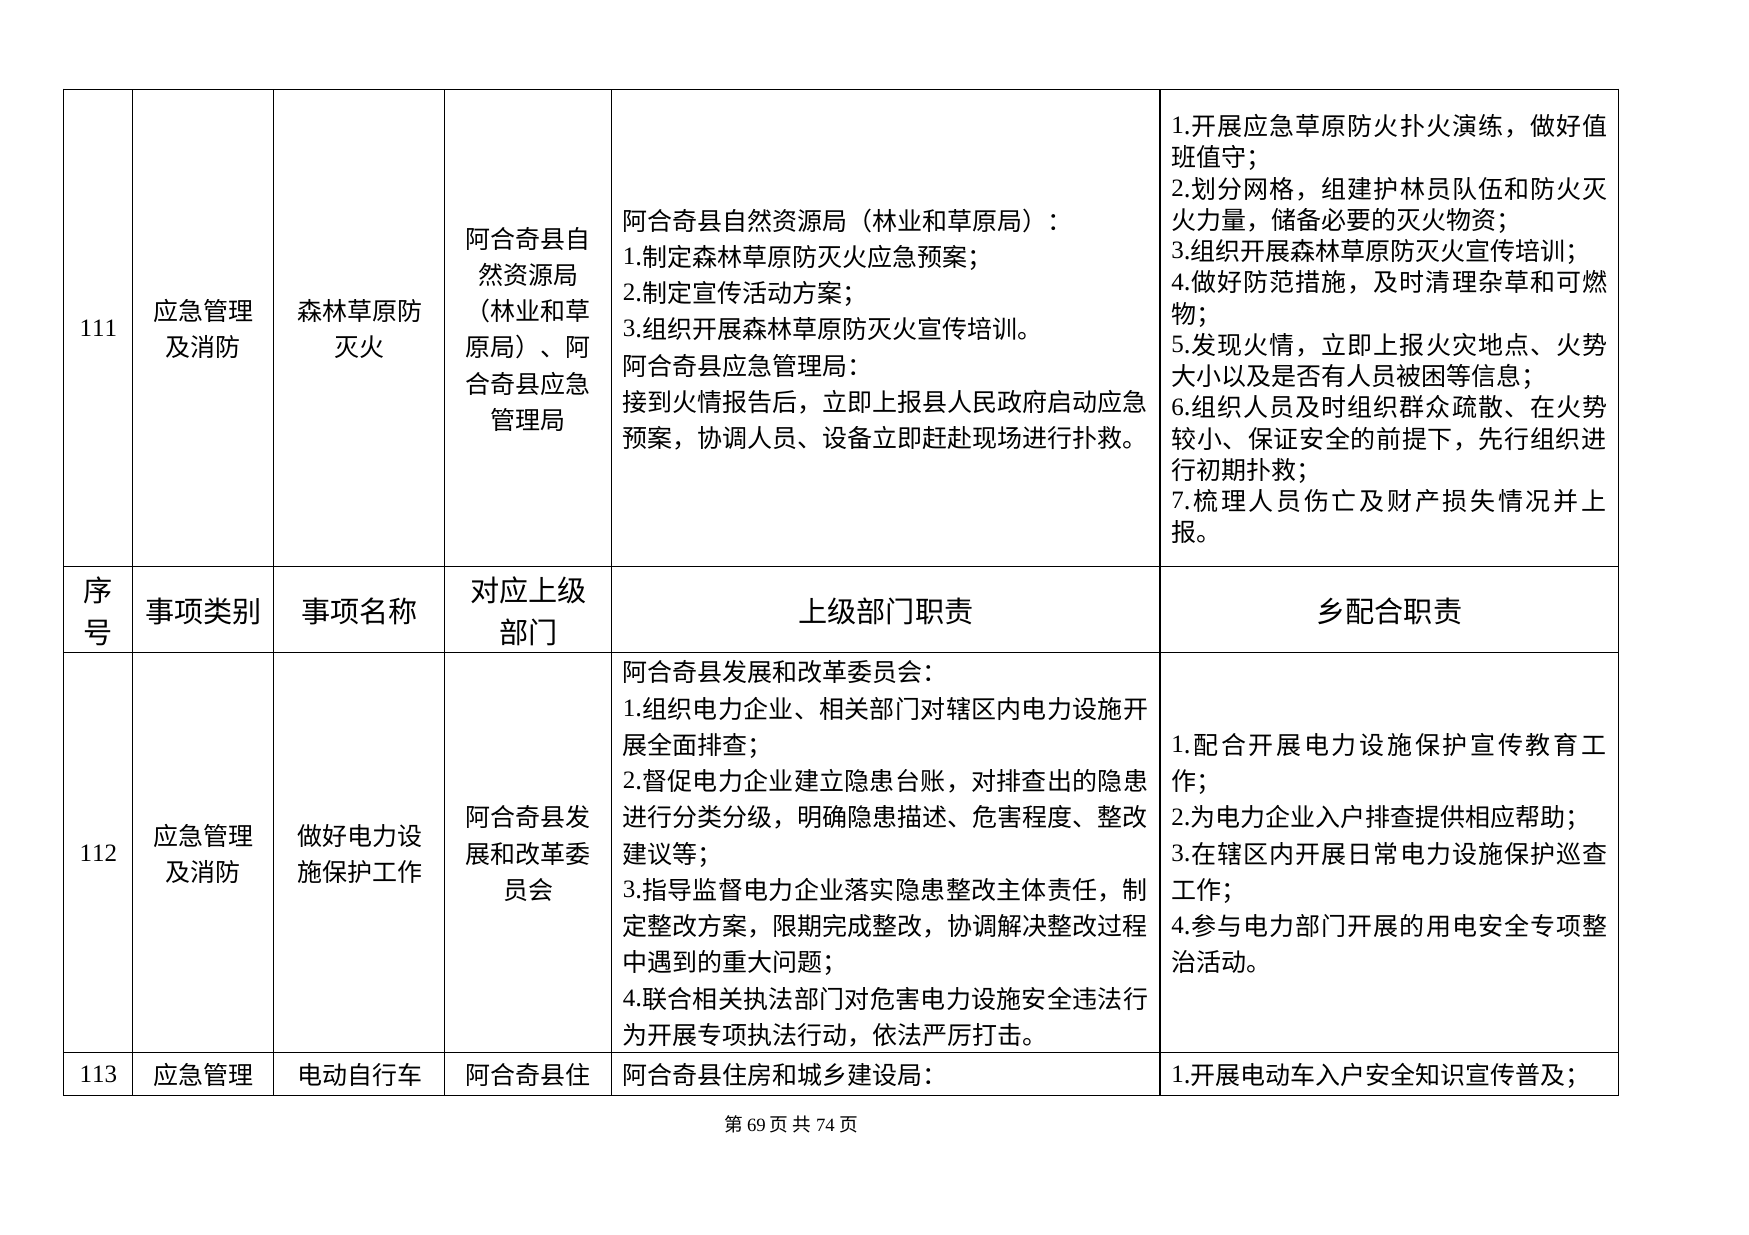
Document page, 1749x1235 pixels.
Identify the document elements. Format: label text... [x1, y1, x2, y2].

table_cell 112 [64, 653, 132, 1052]
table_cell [612, 1053, 1159, 1095]
table_cell 1.配合开展电力设施保护宣传教育工作； 2.为电力企业入户排查提供相应帮助； 3.在辖区内开展日常电力设施保护巡查工作； 4.参与电力部门开展的用电安全专项整治活动。 [1161, 653, 1618, 1052]
table_cell 序号 [64, 567, 132, 652]
table_cell 阿合奇县发展和改革委员会： 1.组织电力企业、相关部门对辖区内电力设施开展全面排查； 2.督促电力企业建立隐患台账，对排查出的隐患进行分类分级，明确隐患描述、危害程度、整改建议等； 3.指导监督电力企业落实隐患整改主体责任，制定整改方案，限期完成整改，协调解决整改过程中遇到的重大问题； 4.联合相关执法部门对危害电力设施安全违法行为开展专项执法行动，依法严厉打击。 [612, 653, 1159, 1052]
table_cell 1.开展应急草原防火扑火演练，做好值班值守； 2.划分网格，组建护林员队伍和防火灭火力量，储备必要的灭火物资； 3.组织开展森林草原防灭火宣传培训； 4.做好防范措施，及时清理杂草和可燃物； 5.发现火情，立即上报火灾地点、火势大小以及是否有人员被困等信息； 6.组织人员及时组织群众疏散、在火势较小、保证安全的前提下，先行组织进行初期扑救； 7.梳理人员伤亡及财产损失情况并上报。 [1161, 90, 1618, 566]
table_cell 应急管理及消防 [133, 90, 273, 566]
table_cell 上级部门职责 [612, 567, 1159, 652]
table_cell 阿合奇县自然资源局（林业和草原局）： 1.制定森林草原防灭火应急预案； 2.制定宣传活动方案； 3.组织开展森林草原防灭火宣传培训。 阿合奇县应急管理局： 接到火情报告后，立即上报县人民政府启动应急预案，协调人员、设备立即赶赴现场进行扑救。 [612, 90, 1159, 566]
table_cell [445, 1053, 611, 1095]
table_cell 113 [64, 1053, 132, 1095]
table_cell 对应上级部门 [445, 567, 611, 652]
table_cell 111 [64, 90, 132, 566]
table_cell 乡配合职责 [1161, 567, 1618, 652]
table_cell 应急管理及消防 [133, 1053, 273, 1095]
table_cell 阿合奇县发展和改革委员会 [445, 653, 611, 1052]
table_cell 事项名称 [274, 567, 444, 652]
table_cell 应急管理及消防 [133, 653, 273, 1052]
table_cell 电动自行车安全管理 [274, 1053, 444, 1095]
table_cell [1161, 1053, 1618, 1095]
table_cell 做好电力设施保护工作 [274, 653, 444, 1052]
table_cell 森林草原防灭火 [274, 90, 444, 566]
table_cell 阿合奇县自然资源局（林业和草原局）、阿合奇县应急管理局 [445, 90, 611, 566]
table_cell 事项类别 [133, 567, 273, 652]
